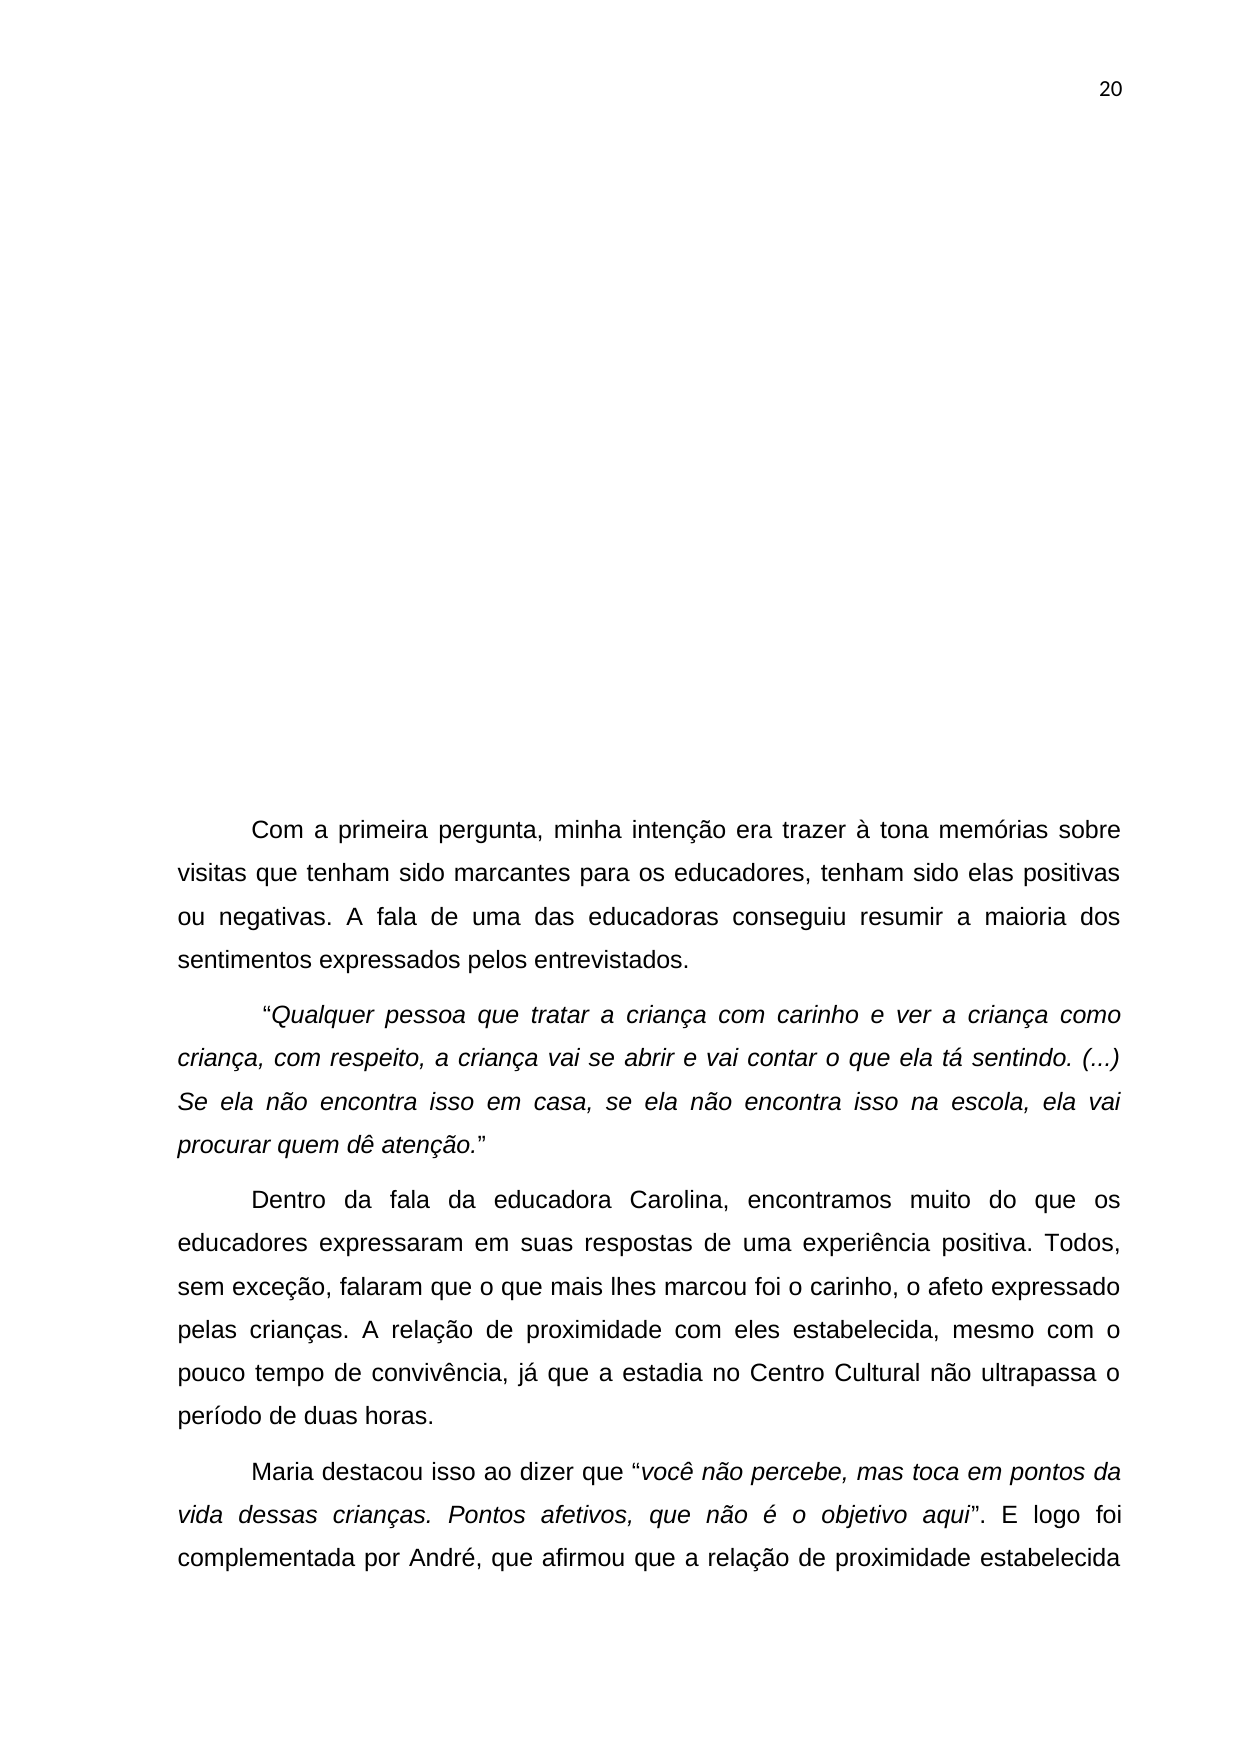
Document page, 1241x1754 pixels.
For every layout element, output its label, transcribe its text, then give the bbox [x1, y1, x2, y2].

text Dentro da fala da educadora Carolina, encontramos muito do que os educadores expressaram em suas respostas de uma experiência positiva. Todos, sem exceção, falaram que o que mais lhes marcou foi o carinho, o afeto expressado pelas crianças. A relação de proximidade com eles estabelecida, mesmo com o pouco tempo de convivência, já que a estadia no Centro Cultural não ultrapassa o período de duas horas. [177, 1185, 1122, 1429]
text Com a primeira pergunta, minha intenção era trazer à tona memórias sobre visitas que tenham sido marcantes para os educadores, tenham sido elas positivas ou negativas. A fala de uma das educadoras conseguiu resumir a maioria dos sentimentos expressados pelos entrevistados. [177, 815, 1122, 973]
text “Qualquer pessoa que tratar a criança com carinho e ver a criança como criança, com respeito, a criança vai se abrir e vai contar o que ela tá sentindo. (...) Se ela não encontra isso em casa, se ela não encontra isso na escola, ela vai procurar quem dê atenção.” [177, 1000, 1122, 1158]
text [177, 1456, 1122, 1571]
